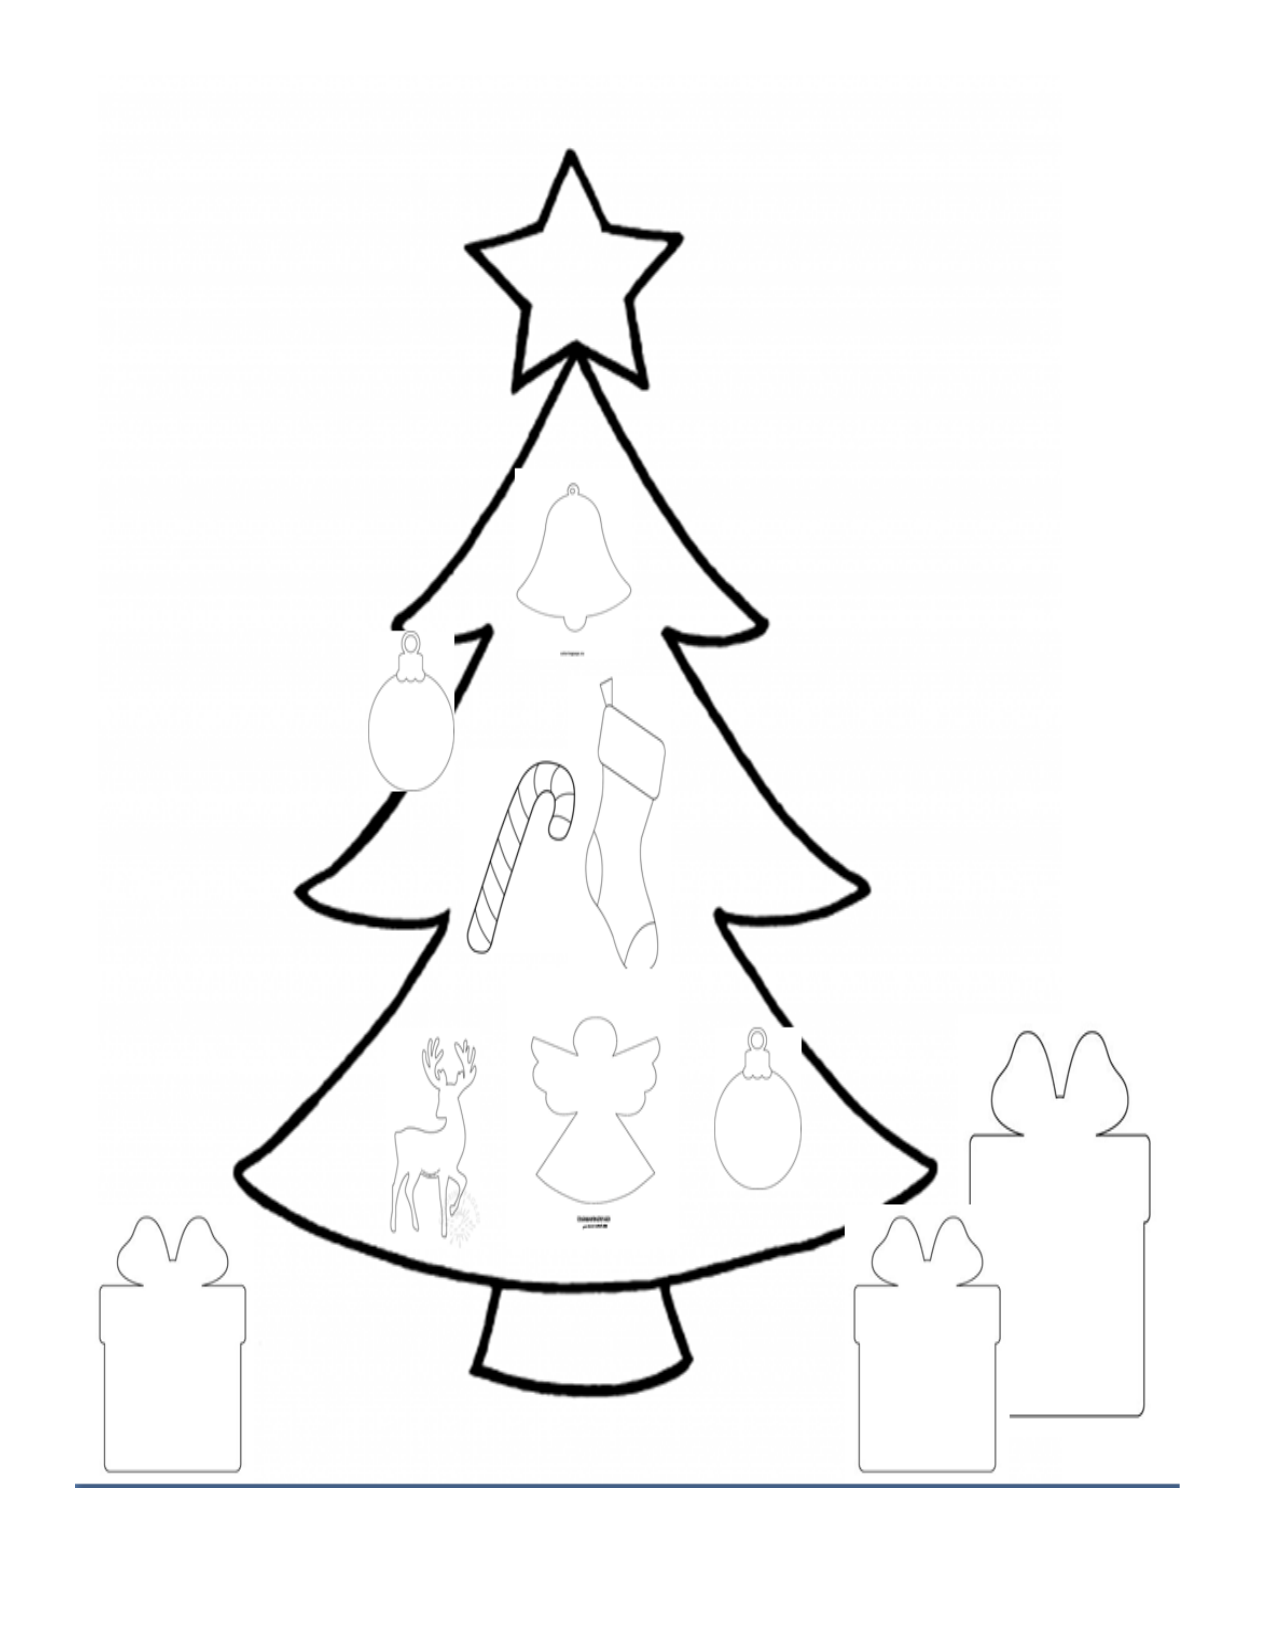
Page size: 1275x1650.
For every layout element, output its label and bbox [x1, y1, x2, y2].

picture [75, 75, 1180, 1488]
